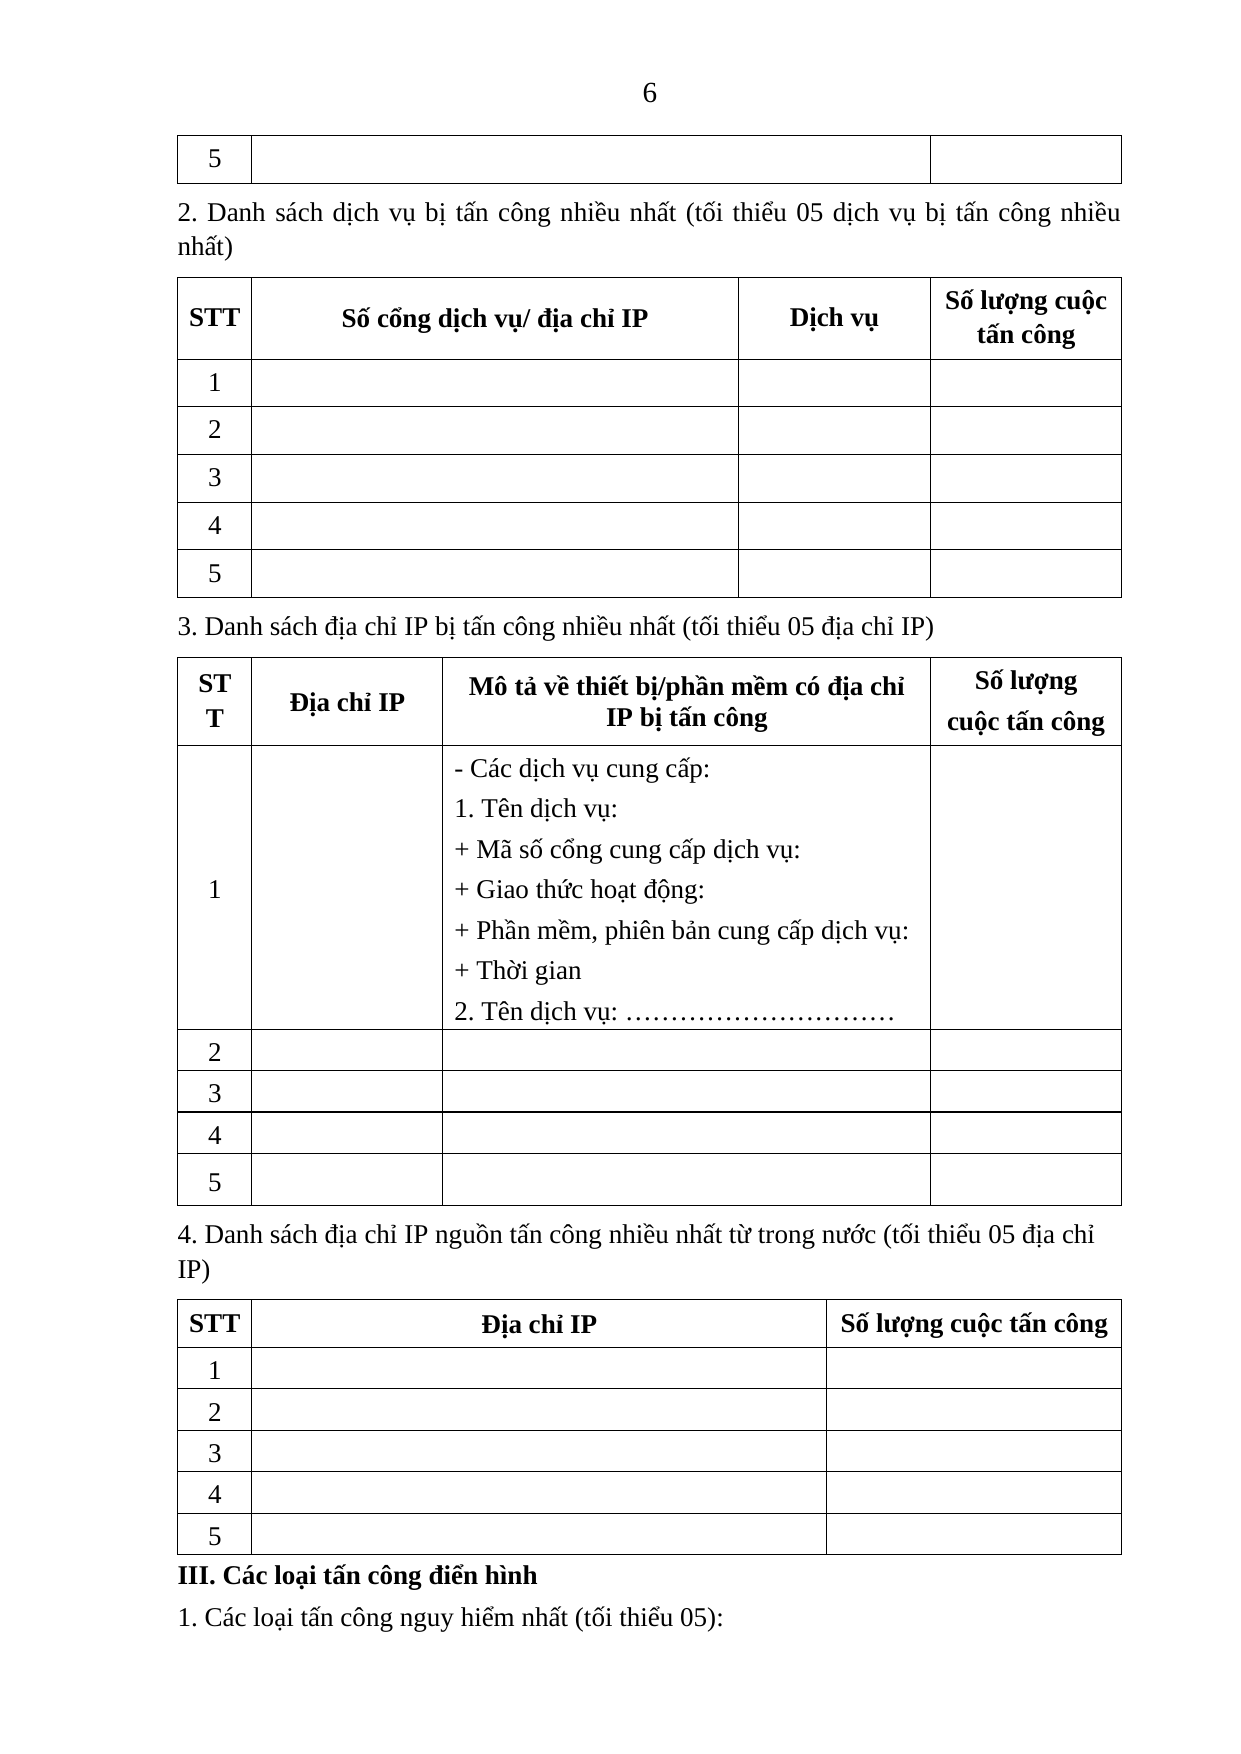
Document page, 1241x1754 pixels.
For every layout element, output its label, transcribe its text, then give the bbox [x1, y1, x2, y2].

table_cell 4 [178, 1472, 251, 1512]
table_header STT [178, 1300, 251, 1347]
table_cell 2 [178, 407, 251, 454]
table_cell 1 [178, 360, 251, 406]
table_cell [931, 550, 1121, 597]
table_cell [931, 360, 1121, 406]
table_cell 1 [178, 1348, 251, 1388]
table_cell [252, 1113, 442, 1153]
table_cell [252, 1431, 826, 1471]
text 4. Danh sách địa chỉ IP nguồn tấn công nhiều nhất từ trong nước (tối thiểu 05 địa chỉ IP) [177, 1218, 1122, 1284]
table_cell [252, 407, 738, 454]
table_header Số cổng dịch vụ/ địa chỉ IP [252, 278, 738, 358]
table_cell 3 [178, 1431, 251, 1471]
table_header Số lượng cuộc tấn công [931, 658, 1121, 745]
table_cell [252, 1030, 442, 1070]
table_header Dịch vụ [739, 278, 930, 358]
table_cell 5 [178, 1514, 251, 1554]
table_cell 5 [178, 1154, 251, 1205]
table_cell 3 [178, 1071, 251, 1111]
table_cell [739, 503, 930, 549]
table_cell [931, 136, 1121, 183]
table_cell [931, 1030, 1121, 1070]
table_header STT [178, 658, 251, 745]
table_cell 2 [178, 1030, 251, 1070]
text 1. Các loại tấn công nguy hiểm nhất (tối thiểu 05): [177, 1601, 1122, 1632]
table_header Địa chỉ IP [252, 1300, 826, 1347]
table_cell [252, 1071, 442, 1111]
table_cell [931, 503, 1121, 549]
table_cell [443, 1071, 930, 1111]
table_cell 1 [178, 746, 251, 1028]
table_cell [827, 1389, 1121, 1429]
table_header Mô tả về thiết bị/phần mềm có địa chỉ IP bị tấn công [443, 658, 930, 745]
table_cell [443, 1030, 930, 1070]
table_cell - Các dịch vụ cung cấp: 1. Tên dịch vụ: + Mã số cổng cung cấp dịch vụ: + Giao thức hoạt động: + Phần mềm, phiên bản cung cấp dịch vụ: + Thời gian 2. Tên dịch vụ: ………………………… [443, 746, 930, 1028]
table_cell [252, 1472, 826, 1512]
table_cell 3 [178, 455, 251, 502]
table_header Địa chỉ IP [252, 658, 442, 745]
text 3. Danh sách địa chỉ IP bị tấn công nhiều nhất (tối thiểu 05 địa chỉ IP) [177, 611, 1122, 642]
table_cell [252, 746, 442, 1028]
text III. Các loại tấn công điển hình [177, 1559, 1122, 1590]
table_cell [931, 407, 1121, 454]
table_cell 5 [178, 550, 251, 597]
table_cell [931, 1071, 1121, 1111]
table_cell [931, 746, 1121, 1028]
table_cell [827, 1514, 1121, 1554]
table_cell [827, 1472, 1121, 1512]
table_cell [931, 1113, 1121, 1153]
table_cell [252, 360, 738, 406]
table_cell 5 [178, 136, 251, 183]
table_cell 2 [178, 1389, 251, 1429]
table_cell 4 [178, 1113, 251, 1153]
table_cell [252, 1154, 442, 1205]
table_cell [252, 1389, 826, 1429]
table_cell [252, 503, 738, 549]
table_cell [931, 1154, 1121, 1205]
table_cell [252, 1514, 826, 1554]
table_header Số lượng cuộc tấn công [931, 278, 1121, 358]
table_cell [827, 1431, 1121, 1471]
text 2. Danh sách dịch vụ bị tấn công nhiều nhất (tối thiểu 05 dịch vụ bị tấn công nhiều nhất) [177, 196, 1122, 261]
table_cell [827, 1348, 1121, 1388]
table_cell [443, 1113, 930, 1153]
table_cell 4 [178, 503, 251, 549]
table_cell [252, 1348, 826, 1388]
table_cell [739, 407, 930, 454]
table_cell [252, 136, 930, 183]
table_cell [739, 360, 930, 406]
table_cell [252, 550, 738, 597]
table_cell [931, 455, 1121, 502]
table_cell [739, 455, 930, 502]
table_cell [443, 1154, 930, 1205]
table_cell [739, 550, 930, 597]
table_header STT [178, 278, 251, 358]
table_header Số lượng cuộc tấn công [827, 1300, 1121, 1347]
table_cell [252, 455, 738, 502]
